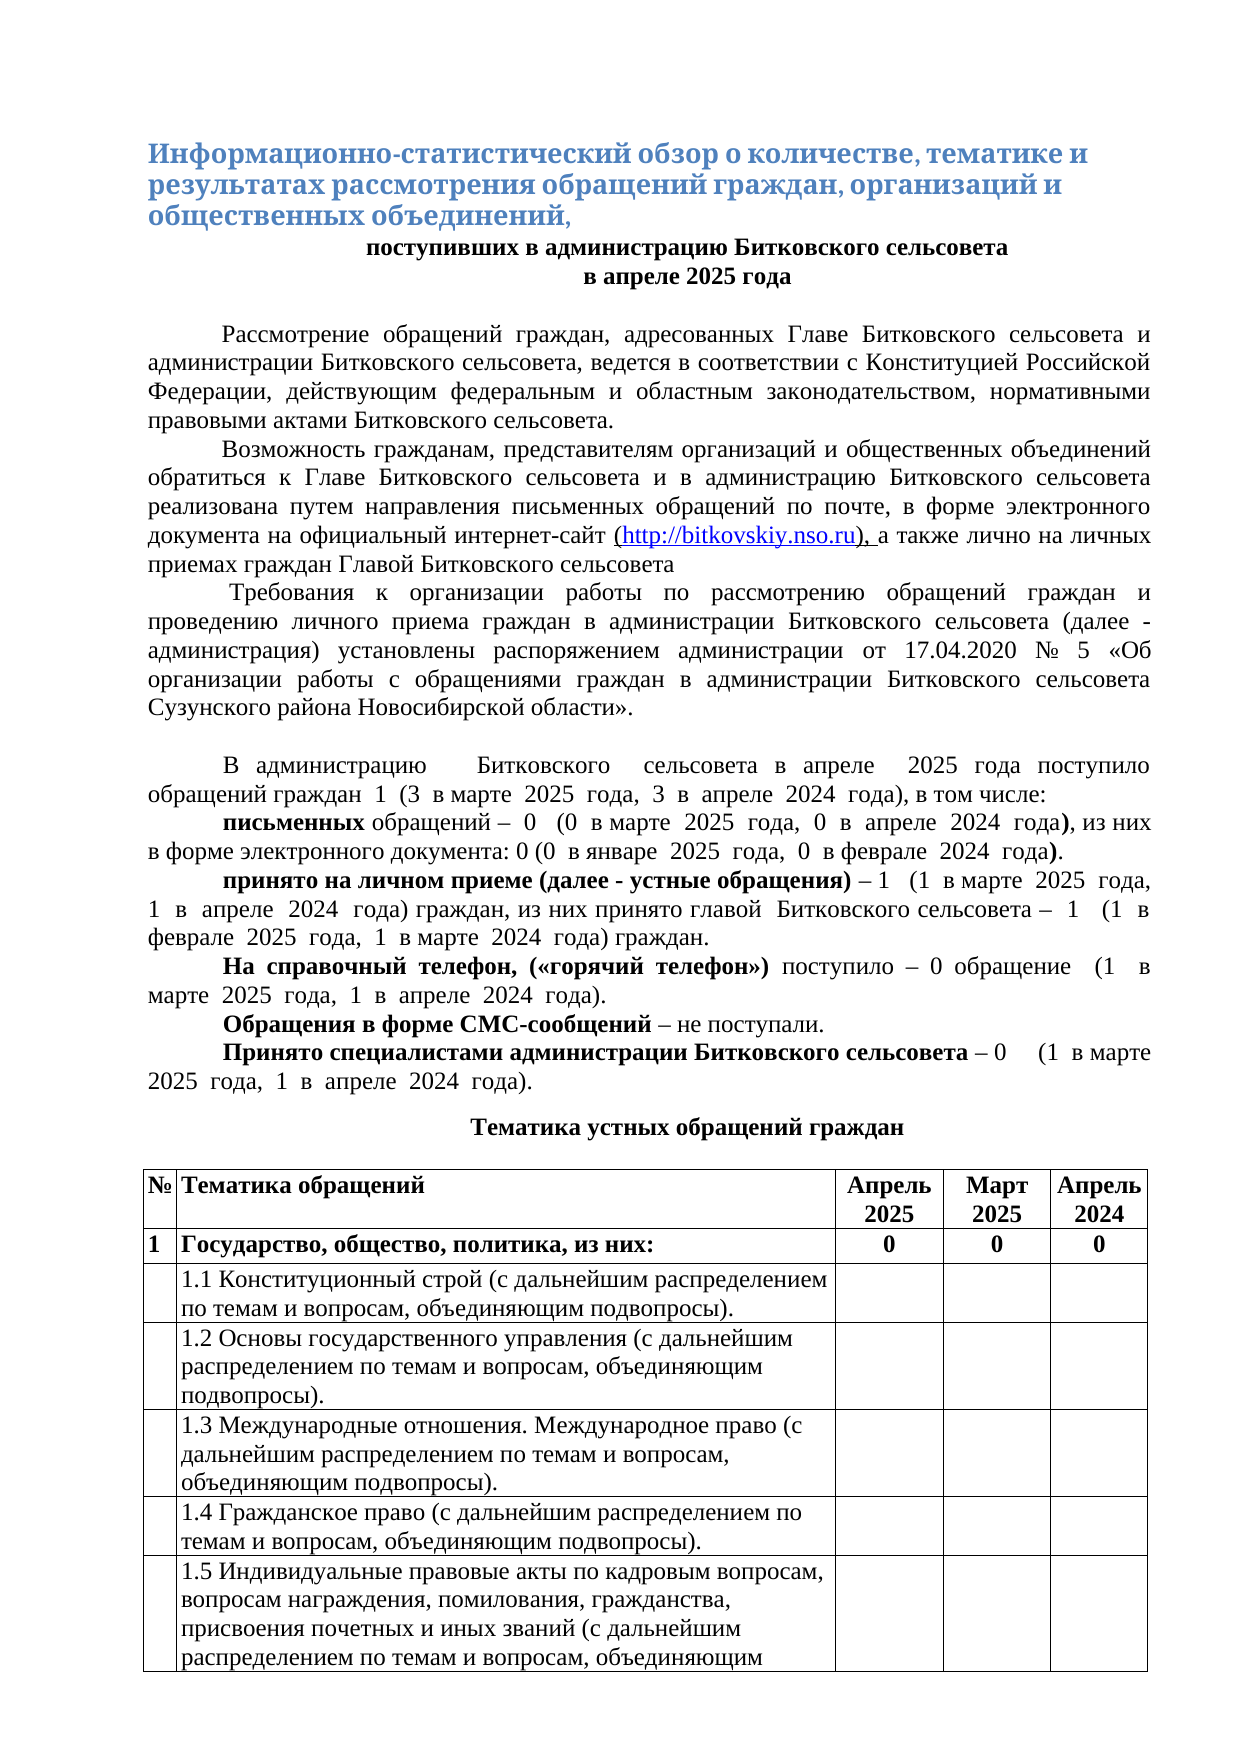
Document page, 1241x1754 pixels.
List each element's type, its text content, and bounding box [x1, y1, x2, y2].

text В администрацию Битковского сельсовета в апреле 2025 года поступило обращений граждан 1 (3 в марте 2025 года, 3 в апреле 2024 года), в том числе: [148, 750, 1152, 807]
table_cell Государство, общество, политика, из них: [177, 1229, 835, 1263]
table_cell [944, 1323, 1050, 1409]
table_cell [944, 1264, 1050, 1322]
table_cell [1051, 1410, 1147, 1496]
text Обращения в форме СМС-сообщений – не поступали. [148, 1009, 1152, 1037]
table_header № [144, 1170, 176, 1228]
table_header Тематика обращений [177, 1170, 835, 1228]
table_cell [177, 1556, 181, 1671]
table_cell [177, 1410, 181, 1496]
text На справочный телефон, («горячий телефон») поступило – 0 обращение (1 в марте 2025 года, 1 в апреле 2024 года). [148, 951, 1152, 1009]
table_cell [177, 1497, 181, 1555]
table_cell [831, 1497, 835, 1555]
table_cell [944, 1556, 1050, 1671]
table_cell [144, 1323, 176, 1409]
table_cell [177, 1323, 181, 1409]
table_cell [836, 1497, 943, 1555]
text Тематика устных обращений граждан [148, 1112, 1152, 1140]
table_cell [836, 1556, 943, 1671]
table_cell [836, 1323, 943, 1409]
text Требования к организации работы по рассмотрению обращений граждан и проведению личного приема граждан в администрации Битковского сельсовета (далее - администрация) установлены распоряжением администрации от 17.04.2020 № 5 «Об организации работы с обращениями граждан в администрации Битковского сельсовета Сузунского района Новосибирской области». [148, 577, 1152, 721]
table_cell [1051, 1264, 1147, 1322]
table_cell 0 [944, 1229, 1050, 1263]
text письменных обращений – 0 (0 в марте 2025 года, 0 в апреле 2024 года), из них в форме электронного документа: 0 (0 в январе 2025 года, 0 в феврале 2024 года). [148, 807, 1152, 865]
table_cell [1051, 1556, 1147, 1671]
table_cell [144, 1556, 176, 1671]
table_cell [836, 1264, 943, 1322]
text принято на личном приеме (далее - устные обращения) – 1 (1 в марте 2025 года, 1 в апреле 2024 года) граждан, из них принято главой Битковского сельсовета – 1 (1 в феврале 2025 года, 1 в марте 2024 года) граждан. [148, 865, 1152, 951]
table_cell [144, 1497, 176, 1555]
text Возможность гражданам, представителям организаций и общественных объединений обратиться к Главе Битковского сельсовета и в администрацию Битковского сельсовета реализована путем направления письменных обращений по почте, в форме электронного документа на официальный интернет-сайт (http://bitkovskiy.nso.ru), а также лично на личных приемах граждан Главой Битковского сельсовета [148, 434, 1152, 577]
table_cell [944, 1497, 1050, 1555]
table_cell [944, 1410, 1050, 1496]
text в апреле 2025 года [148, 261, 1152, 290]
table_cell 0 [1051, 1229, 1147, 1263]
table_cell [836, 1410, 943, 1496]
text поступивших в администрацию Битковского сельсовета [148, 232, 1152, 261]
table_cell 0 [836, 1229, 943, 1263]
table_cell [144, 1264, 176, 1322]
text Рассмотрение обращений граждан, адресованных Главе Битковского сельсовета и администрации Битковского сельсовета, ведется в соответствии с Конституцией Российской Федерации, действующим федеральным и областным законодательством, нормативными правовыми актами Битковского сельсовета. [148, 319, 1152, 434]
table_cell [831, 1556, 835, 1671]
table_cell [144, 1410, 176, 1496]
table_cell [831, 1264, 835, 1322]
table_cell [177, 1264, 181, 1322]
table_cell [1051, 1323, 1147, 1409]
text Принято специалистами администрации Битковского сельсовета – 0 (1 в марте 2025 года, 1 в апреле 2024 года). [148, 1037, 1152, 1095]
table_cell [1051, 1497, 1147, 1555]
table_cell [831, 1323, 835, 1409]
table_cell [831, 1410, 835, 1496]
table_cell 1 [144, 1229, 176, 1263]
subtitle Информационно-статистический обзор о количестве, тематике и результатах рассмотрения обращений граждан, организаций и общественных объединений, [148, 139, 1152, 232]
